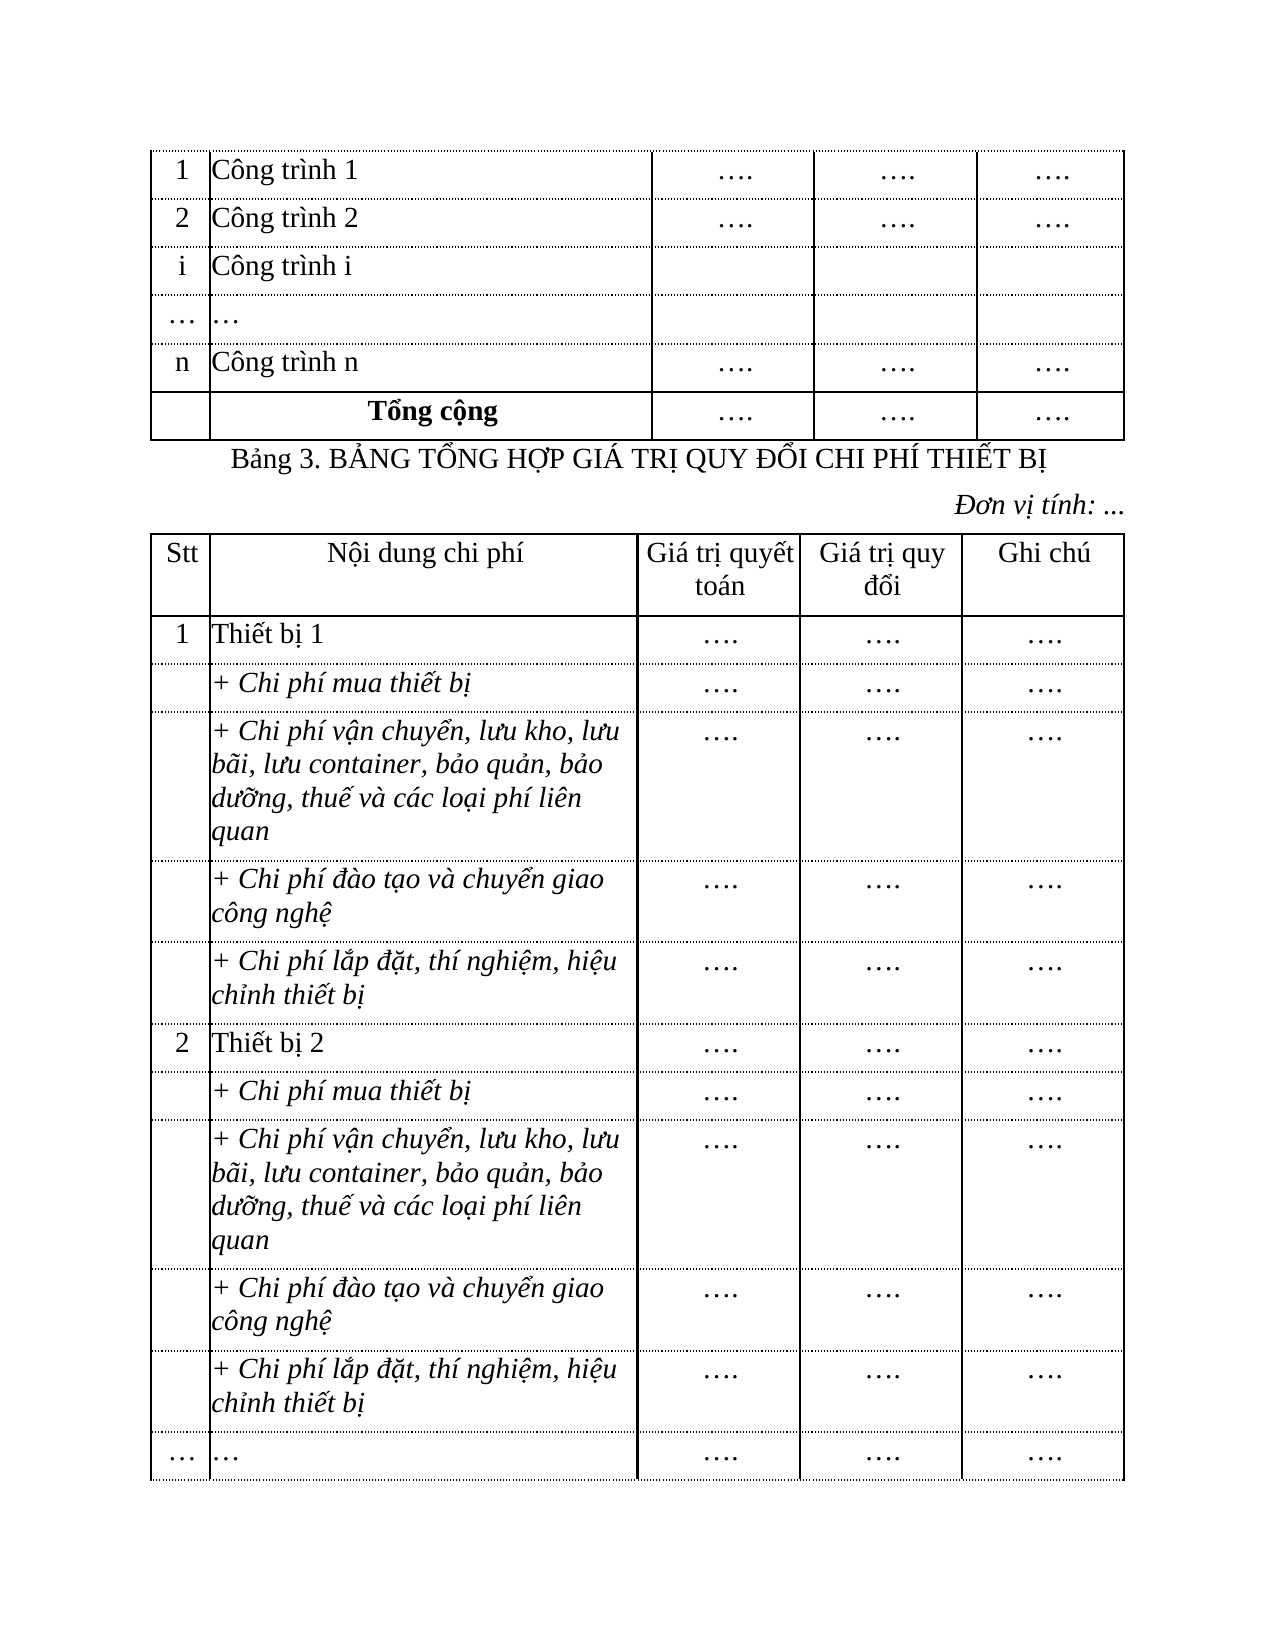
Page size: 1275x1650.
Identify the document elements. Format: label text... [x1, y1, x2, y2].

table_cell …. [963, 860, 1123, 941]
table_header Giá trị quy đổi [801, 535, 961, 614]
table_cell Công trình n [211, 343, 651, 391]
table_cell … [152, 294, 209, 342]
table_cell [152, 1268, 209, 1349]
table_cell Thiết bị 1 [211, 617, 636, 663]
text Bảng 3. BẢNG TỔNG HỢP GIÁ TRỊ QUY ĐỔI CHI PHÍ THIẾT BỊ [150, 441, 1128, 474]
table_cell + Chi phí mua thiết bị [211, 1071, 636, 1119]
table_cell …. [963, 1023, 1123, 1071]
table_cell …. [963, 1119, 1123, 1268]
table_cell …. [639, 617, 799, 663]
table_cell …. [653, 393, 813, 439]
table_cell 1 [152, 617, 209, 663]
table_cell …. [801, 1350, 961, 1431]
table_cell …. [653, 343, 813, 391]
table_cell + Chi phí lắp đặt, thí nghiệm, hiệu chỉnh thiết bị [211, 941, 636, 1023]
table_cell …. [639, 1350, 799, 1431]
table_cell …. [963, 663, 1123, 711]
table_cell …. [801, 1268, 961, 1349]
table_cell [815, 246, 976, 294]
table_cell …. [801, 860, 961, 941]
table_cell 1 [152, 150, 209, 198]
table_cell + Chi phí đào tạo và chuyển giao công nghệ [211, 860, 636, 941]
table_cell …. [815, 198, 976, 246]
table_cell 2 [152, 198, 209, 246]
table_cell …. [801, 1023, 961, 1071]
table_cell i [152, 246, 209, 294]
table_cell n [152, 343, 209, 391]
table_cell [978, 246, 1123, 294]
table_cell [978, 294, 1123, 342]
table_cell …. [639, 663, 799, 711]
table_cell + Chi phí lắp đặt, thí nghiệm, hiệu chỉnh thiết bị [211, 1350, 636, 1431]
table_cell [653, 294, 813, 342]
table_cell …. [639, 941, 799, 1023]
table_cell …. [963, 1268, 1123, 1349]
table_cell + Chi phí mua thiết bị [211, 663, 636, 711]
table_cell …. [963, 1350, 1123, 1431]
table_cell …. [653, 198, 813, 246]
table_cell … [152, 1431, 209, 1479]
table_cell [152, 941, 209, 1023]
table_cell Công trình 1 [210, 150, 652, 198]
table_cell …. [963, 1071, 1123, 1119]
table_cell 2 [152, 1023, 209, 1071]
table_cell …. [639, 711, 799, 859]
table_cell …. [963, 617, 1123, 663]
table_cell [211, 1119, 636, 1268]
table_cell …. [639, 1023, 799, 1071]
table_cell Thiết bị 2 [211, 1023, 636, 1071]
table_header Nội dung chi phí [211, 535, 636, 614]
table_cell …. [639, 1431, 799, 1479]
table_cell + Chi phí đào tạo và chuyển giao công nghệ [211, 1268, 636, 1349]
table_cell …. [978, 343, 1123, 391]
table_cell …. [639, 1071, 799, 1119]
table_cell Tổng cộng [211, 393, 651, 439]
table_cell …. [801, 663, 961, 711]
table_cell …. [801, 1119, 961, 1268]
table_cell + Chi phí vận chuyển, lưu kho, lưu bãi, lưu container, bảo quản, bảo dưỡng, thuế và các loại phí liên quan [211, 711, 636, 859]
table_cell …. [639, 1268, 799, 1349]
table_cell [152, 663, 209, 711]
table_cell … [211, 294, 651, 342]
table_cell [653, 246, 813, 294]
table_header Stt [152, 535, 209, 614]
table_cell …. [963, 941, 1123, 1023]
table_cell …. [801, 1071, 961, 1119]
table_cell …. [801, 941, 961, 1023]
table_cell …. [977, 150, 1123, 198]
table_cell [152, 393, 209, 439]
table_cell …. [963, 1431, 1123, 1479]
table_cell …. [801, 1431, 961, 1479]
table_cell …. [652, 150, 813, 198]
table_cell …. [801, 617, 961, 663]
table_header Giá trị quyết toán [639, 535, 799, 614]
table_cell …. [639, 1119, 799, 1268]
table_cell … [211, 1431, 636, 1479]
table_cell [152, 1350, 209, 1431]
table_cell [152, 1119, 209, 1268]
table_cell [152, 1071, 209, 1119]
table_cell [152, 711, 209, 859]
table_cell Công trình i [211, 246, 651, 294]
table_header Ghi chú [963, 535, 1123, 614]
text Đơn vị tính: ... [150, 487, 1128, 520]
table_cell …. [978, 393, 1123, 439]
table_cell …. [801, 711, 961, 859]
table_cell …. [963, 711, 1123, 859]
table_cell …. [814, 150, 977, 198]
table_cell …. [815, 343, 976, 391]
table_cell …. [815, 393, 976, 439]
table_cell Công trình 2 [211, 198, 651, 246]
table_cell [815, 294, 976, 342]
table_cell …. [639, 860, 799, 941]
table_cell [152, 860, 209, 941]
table_cell …. [978, 198, 1123, 246]
